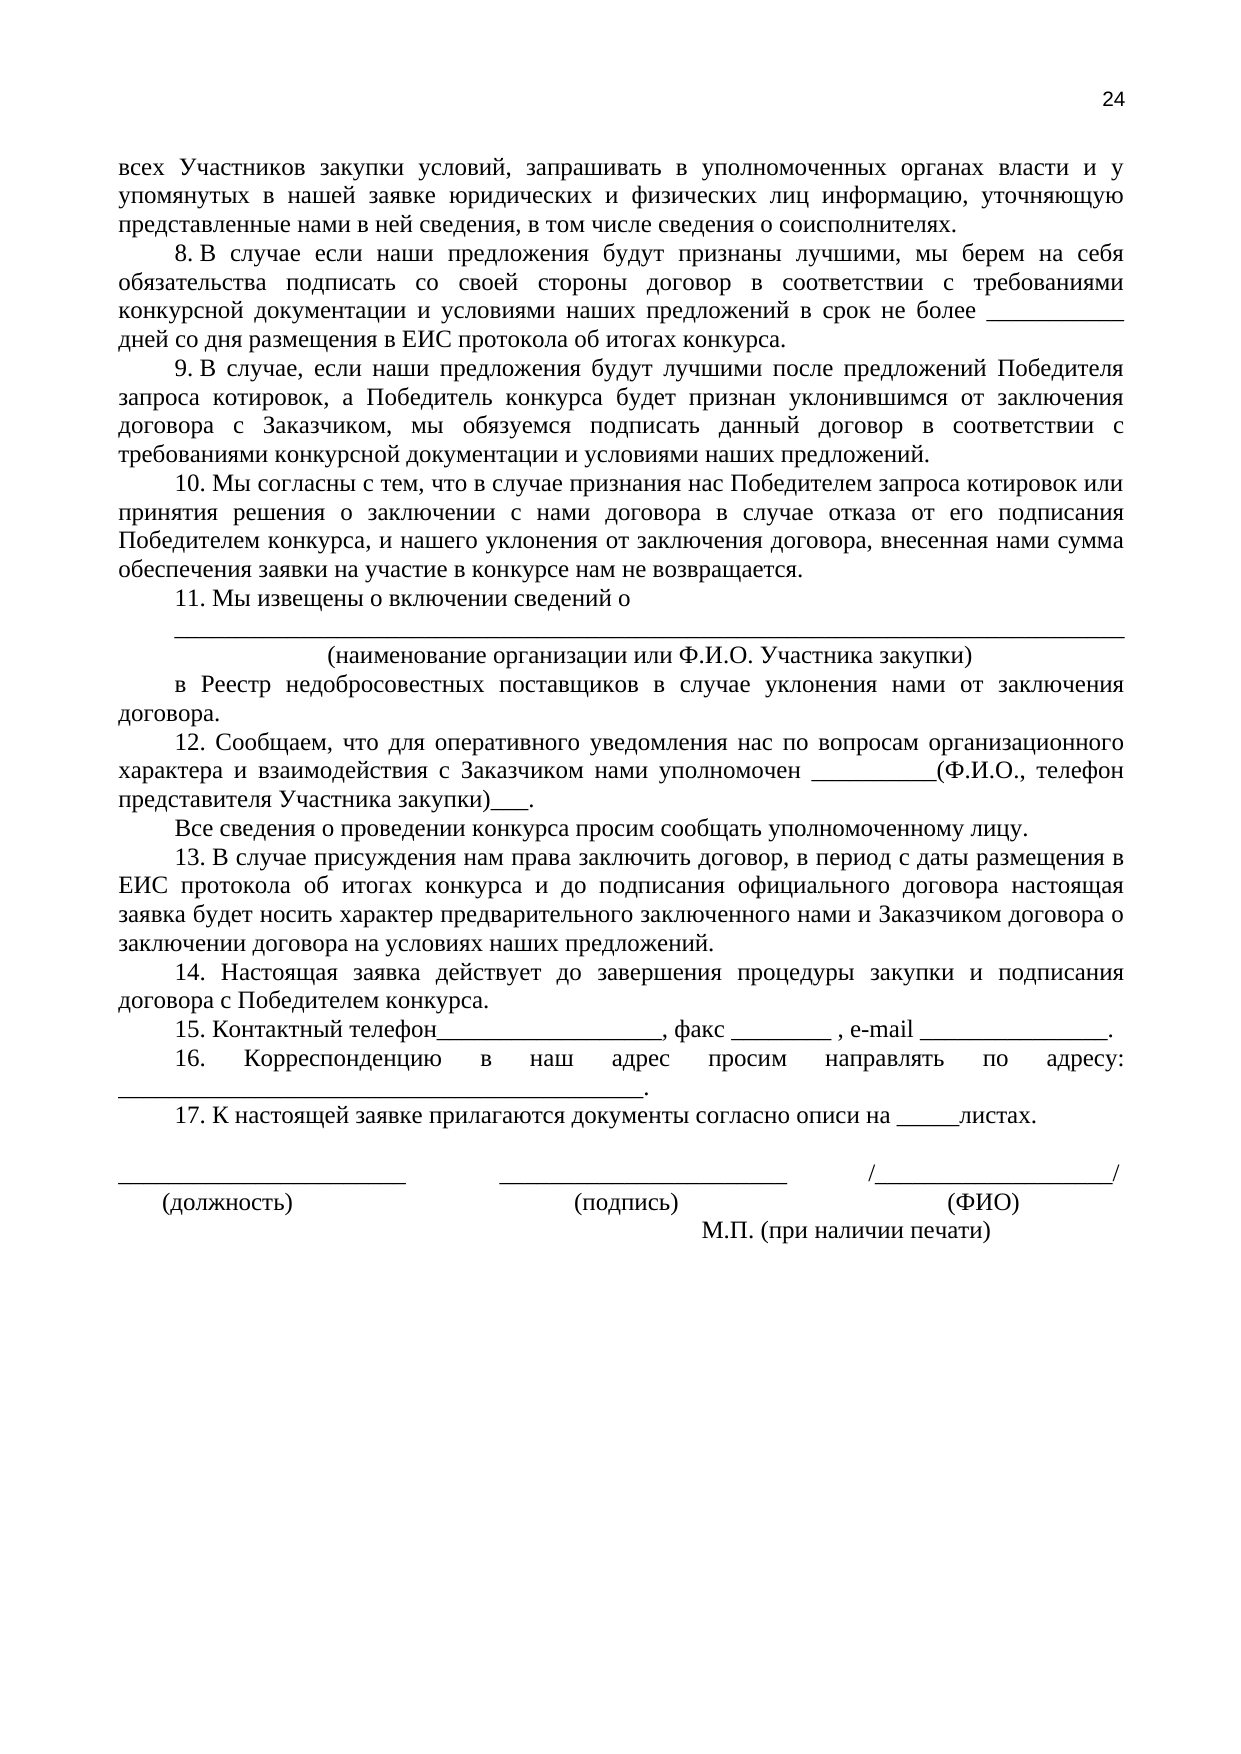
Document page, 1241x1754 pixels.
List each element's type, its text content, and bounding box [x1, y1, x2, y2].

text в Реестр недобросовестных поставщиков в случае уклонения нами от заключения договора. [118, 669, 1125, 727]
text 8. В случае если наши предложения будут признаны лучшими, мы берем на себя обязательства подписать со своей стороны договор в соответствии с требованиями конкурсной документации и условиями наших предложений в срок не более ___________ дней со дня размещения в ЕИС протокола об итогах конкурса. [118, 238, 1125, 353]
text 12. Сообщаем, что для оперативного уведомления нас по вопросам организационного характера и взаимодействия с Заказчиком нами уполномочен __________(Ф.И.О., телефон представителя Участника закупки)___. [118, 727, 1125, 813]
text (наименование организации или Ф.И.О. Участника закупки) [118, 640, 1125, 669]
text 9. В случае, если наши предложения будут лучшими после предложений Победителя запроса котировок, а Победитель конкурса будет признан уклонившимся от заключения договора с Заказчиком, мы обязуемся подписать данный договор в соответствии с требованиями конкурсной документации и условиями наших предложений. [118, 353, 1125, 468]
text 10. Мы согласны с тем, что в случае признания нас Победителем запроса котировок или принятия решения о заключении с нами договора в случае отказа от его подписания Победителем конкурса, и нашего уклонения от заключения договора, внесенная нами сумма обеспечения заявки на участие в конкурсе нам не возвращается. [118, 468, 1125, 583]
text 14. Настоящая заявка действует до завершения процедуры закупки и подписания договора с Победителем конкурса. [118, 957, 1125, 1014]
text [118, 152, 1125, 238]
text 13. В случае присуждения нам права заключить договор, в период с даты размещения в ЕИС протокола об итогах конкурса и до подписания официального договора настоящая заявка будет носить характер предварительного заключенного нами и Заказчиком договора о заключении договора на условиях наших предложений. [118, 842, 1125, 957]
text 11. Мы извещены о включении сведений о [118, 583, 1125, 612]
text ____________________________________________________________________________ [118, 612, 1125, 640]
text 15. Контактный телефон__________________, факс ________ , e-mail _______________. [174, 1014, 1125, 1043]
text М.П. (при наличии печати) [118, 1215, 1125, 1244]
text Все сведения о проведении конкурса просим сообщать уполномоченному лицу. [118, 813, 1125, 842]
text _______________________ _______________________ /___________________/ [118, 1158, 1125, 1187]
text (должность) (подпись) (ФИО) [118, 1187, 1125, 1215]
text 16. Корреспонденцию в наш адрес просим направлять по адресу: __________________________________________. [118, 1043, 1125, 1100]
text 17. К настоящей заявке прилагаются документы согласно описи на _____листах. [118, 1100, 1125, 1129]
